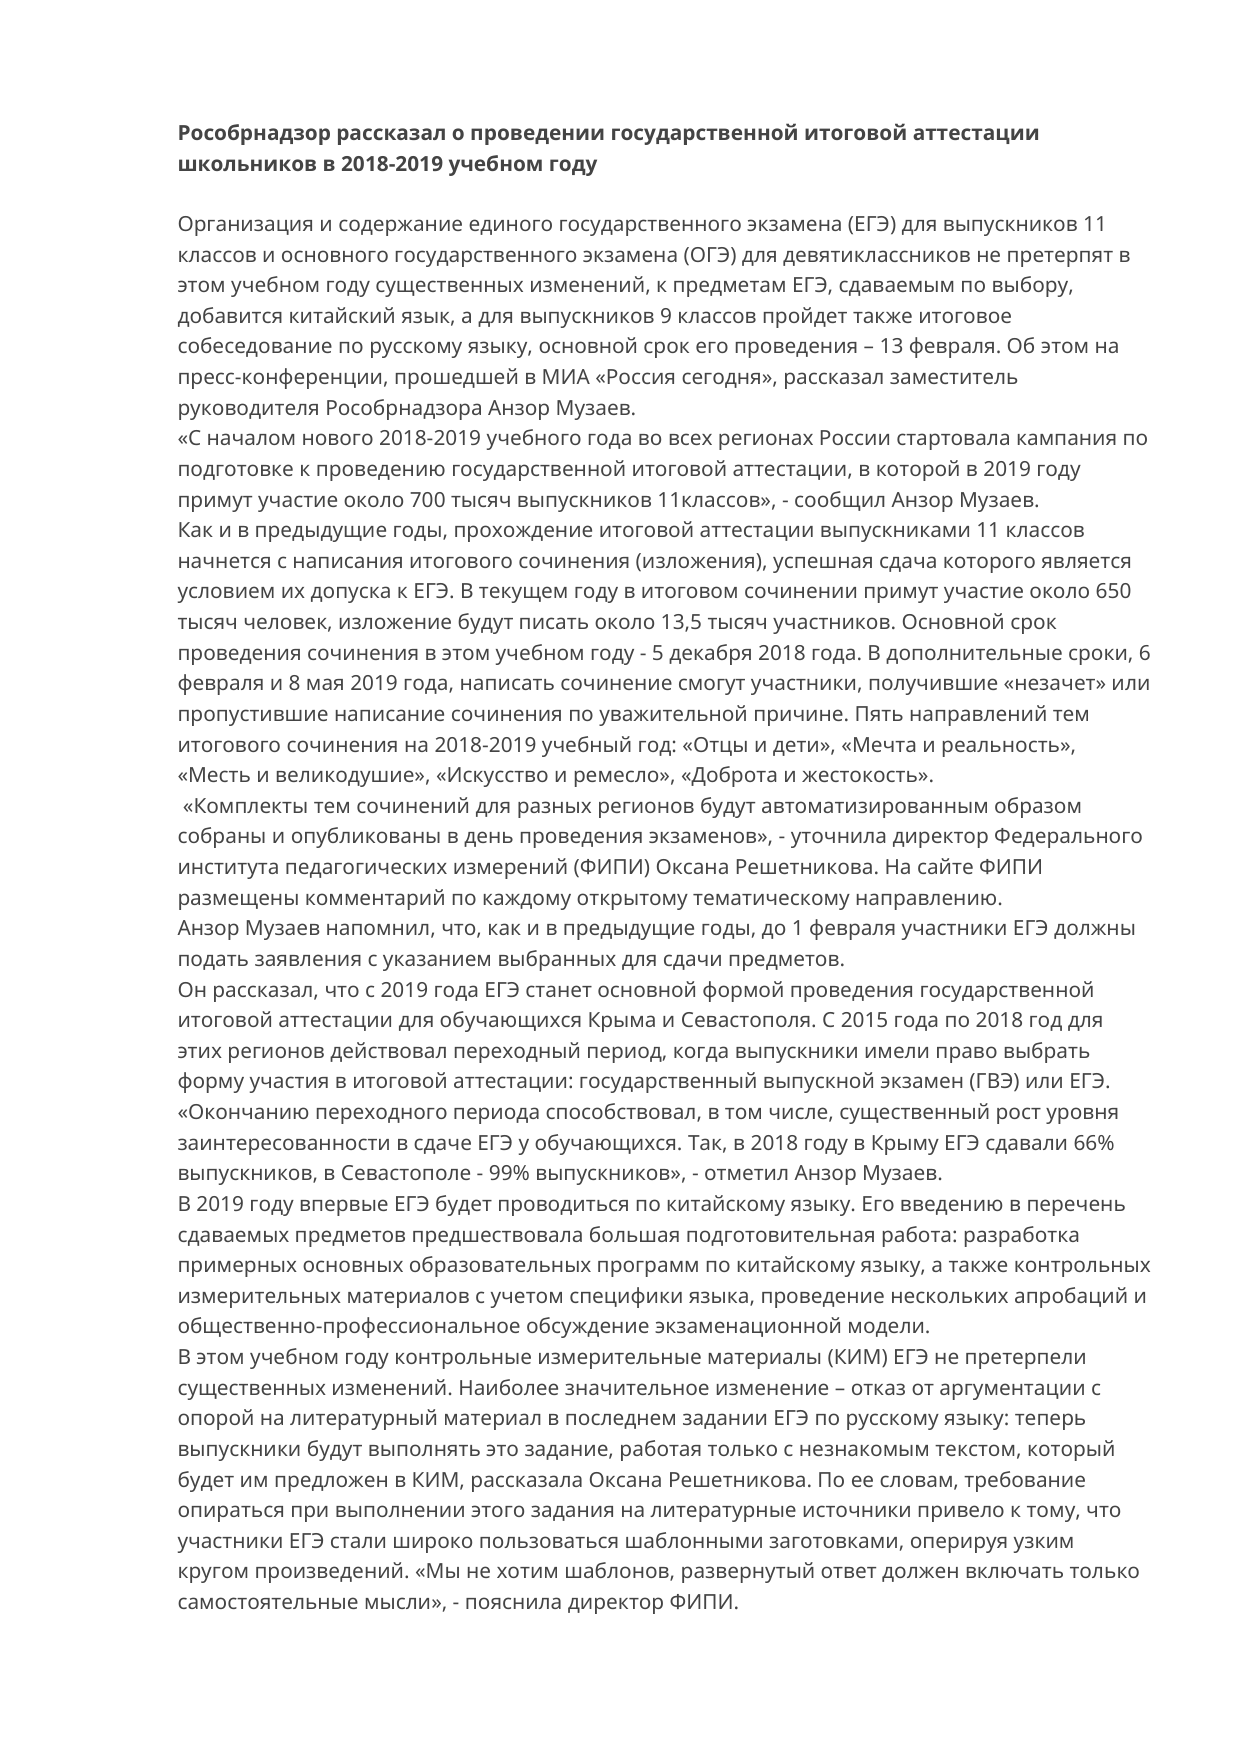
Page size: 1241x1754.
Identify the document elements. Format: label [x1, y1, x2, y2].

text [177, 118, 1152, 1616]
